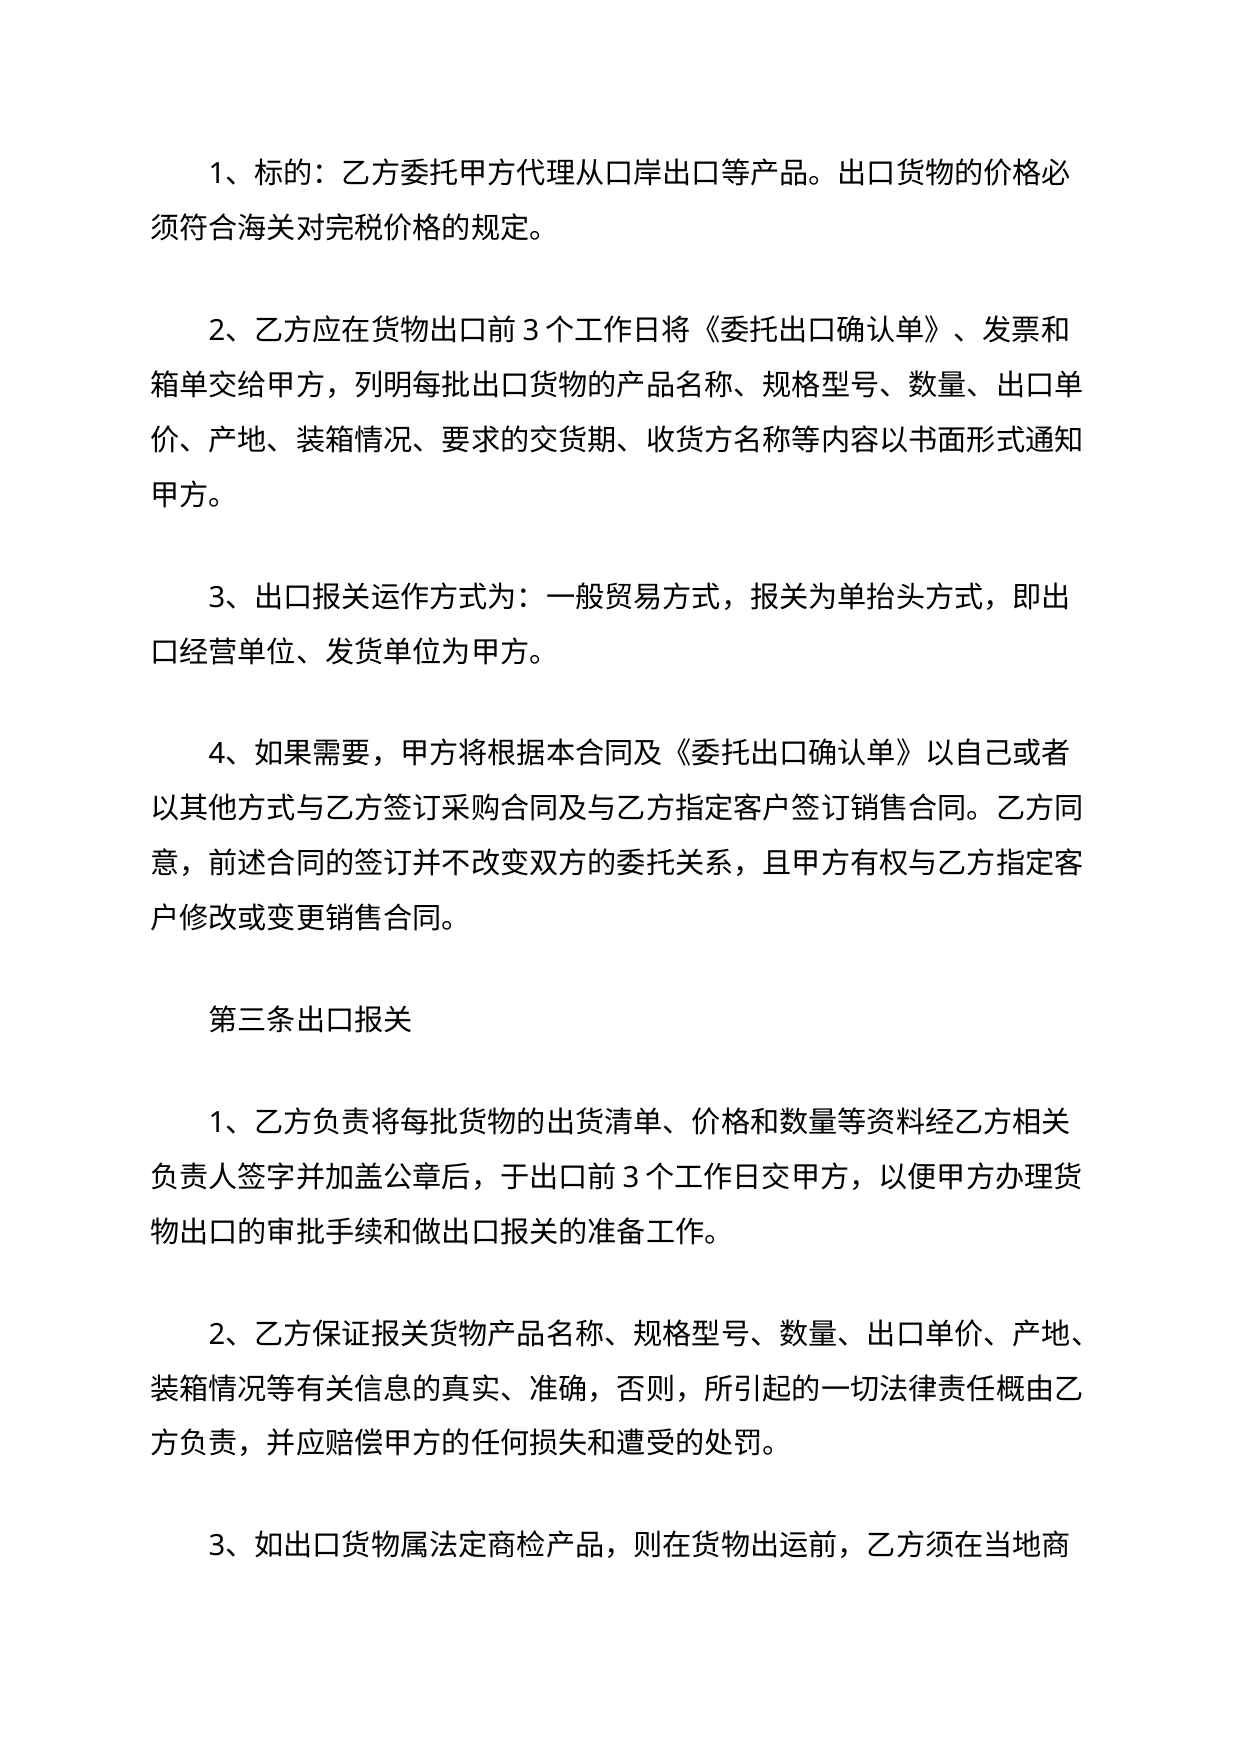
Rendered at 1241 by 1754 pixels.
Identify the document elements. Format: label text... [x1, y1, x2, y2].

text 2、乙方应在货物出口前3个工作日将《委托出口确认单》、发票和箱单交给甲方，列明每批出口货物的产品名称、规格型号、数量、出口单价、产地、装箱情况、要求的交货期、收货方名称等内容以书面形式通知甲方。 [150, 307, 1090, 514]
text 3、出口报关运作方式为：一般贸易方式，报关为单抬头方式，即出口经营单位、发货单位为甲方。 [150, 573, 1090, 671]
text 1、乙方负责将每批货物的出货清单、价格和数量等资料经乙方相关负责人签字并加盖公章后，于出口前3个工作日交甲方，以便甲方办理货物出口的审批手续和做出口报关的准备工作。 [150, 1098, 1090, 1251]
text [150, 1522, 1090, 1564]
text 第三条出口报关 [150, 997, 1090, 1039]
text 2、乙方保证报关货物产品名称、规格型号、数量、出口单价、产地、装箱情况等有关信息的真实、准确，否则，所引起的一切法律责任概由乙方负责，并应赔偿甲方的任何损失和遭受的处罚。 [150, 1310, 1090, 1462]
text 1、标的：乙方委托甲方代理从口岸出口等产品。出口货物的价格必须符合海关对完税价格的规定。 [150, 150, 1090, 247]
text 4、如果需要，甲方将根据本合同及《委托出口确认单》以自己或者以其他方式与乙方签订采购合同及与乙方指定客户签订销售合同。乙方同意，前述合同的签订并不改变双方的委托关系，且甲方有权与乙方指定客户修改或变更销售合同。 [150, 730, 1090, 937]
